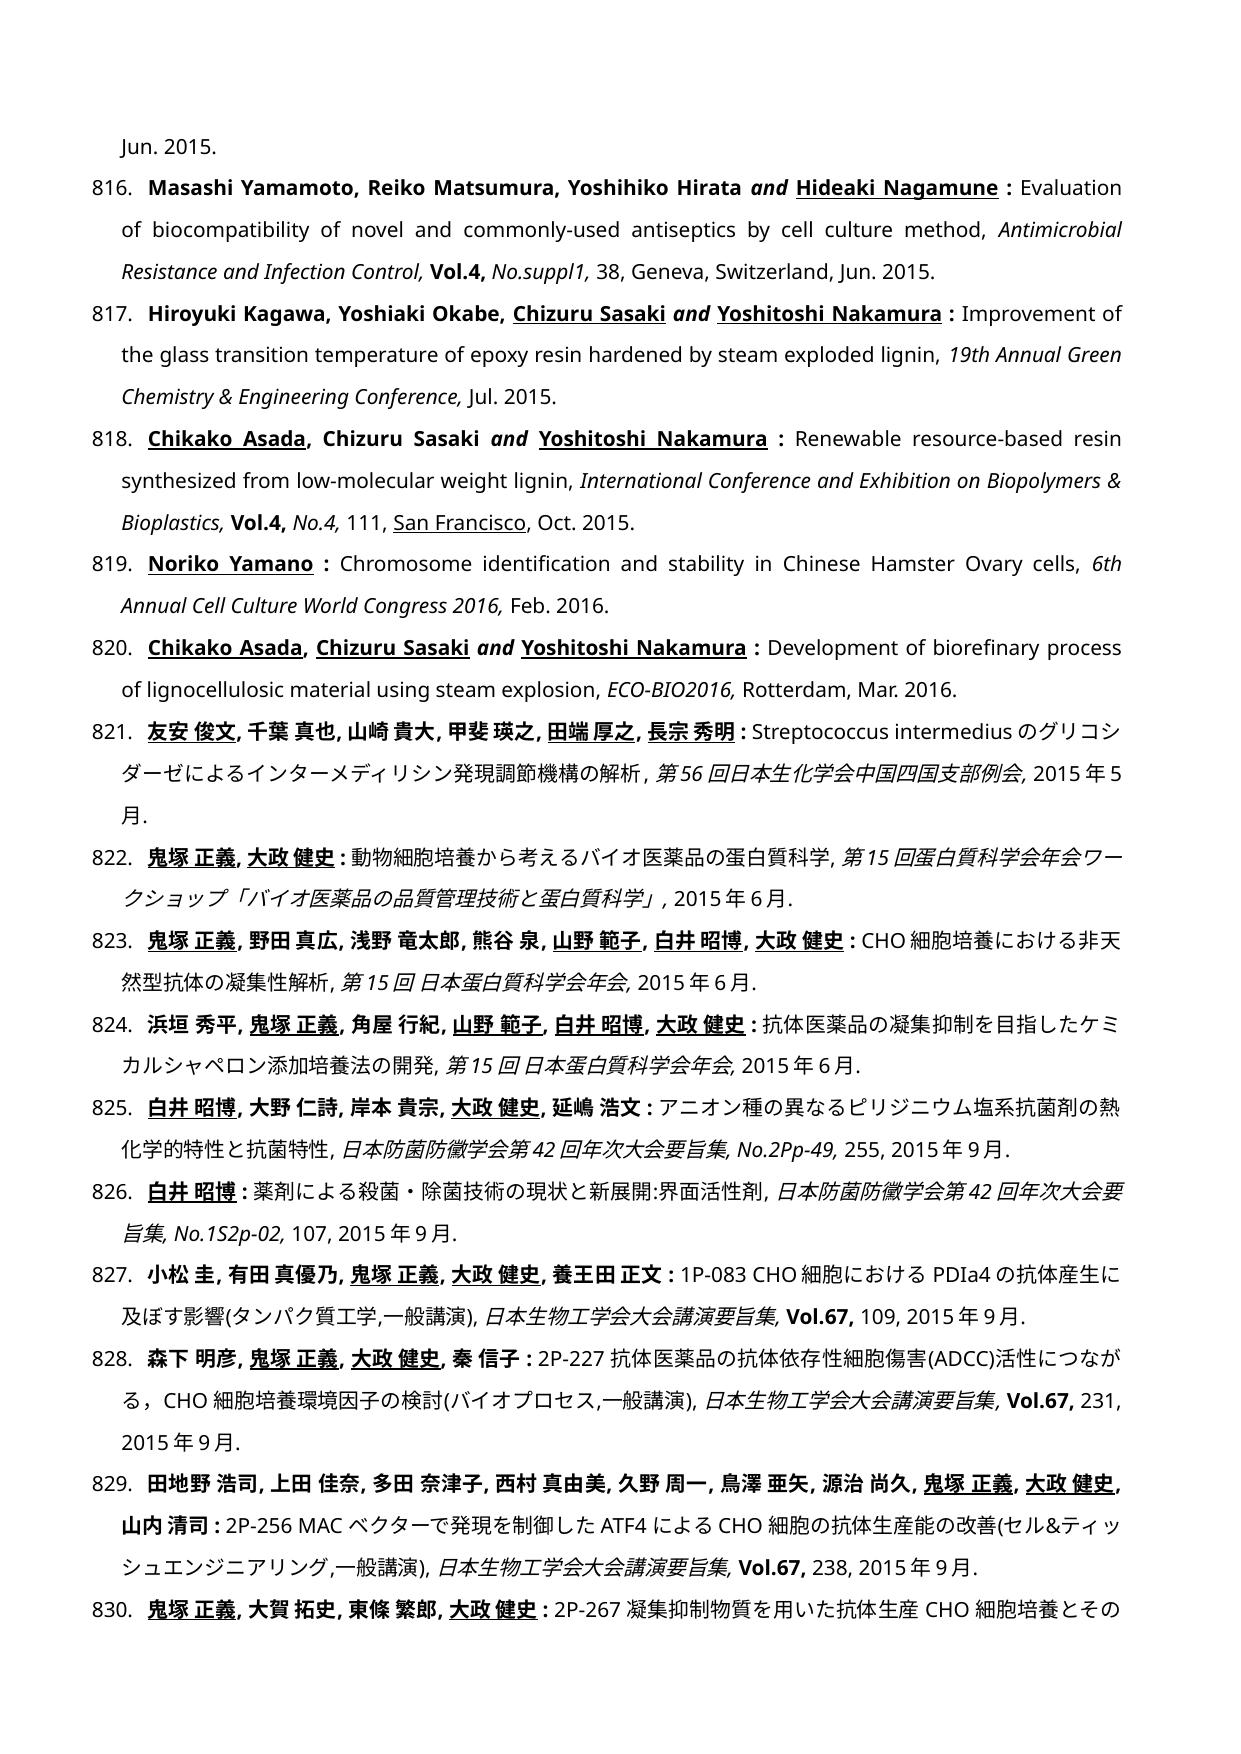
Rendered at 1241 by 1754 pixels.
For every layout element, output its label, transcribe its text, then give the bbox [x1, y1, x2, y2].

list 浜垣 秀平, 鬼塚 正義, 角屋 行紀, 山野 範子, 白井 昭博, 大政 健史 : 抗体医薬品の凝集抑制を目指したケミカルシャペロン添加培養法の開発, 第15回 日本蛋白質科学会年会, 2015年6月. [92, 1002, 1122, 1086]
list 森下 明彦, 鬼塚 正義, 大政 健史, 秦 信子 : 2P-227 抗体医薬品の抗体依存性細胞傷害(ADCC)活性につながる，CHO 細胞培養環境因子の検討(バイオプロセス,一般講演), 日本生物工学会大会講演要旨集, Vol.67, 231, 2015年9月. [92, 1336, 1122, 1462]
list Chikako Asada, Chizuru Sasaki and Yoshitoshi Nakamura : Renewable resource-based resin synthesized from low-molecular weight lignin, International Conference and Exhibition on Biopolymers & Bioplastics, Vol.4, No.4, 111, San Francisco, Oct. 2015. [92, 417, 1122, 543]
list 小松 圭, 有田 真優乃, 鬼塚 正義, 大政 健史, 養王田 正文 : 1P-083 CHO細胞におけるPDIa4の抗体産生に及ぼす影響(タンパク質工学,一般講演), 日本生物工学会大会講演要旨集, Vol.67, 109, 2015年9月. [92, 1253, 1122, 1336]
list 白井 昭博, 大野 仁詩, 岸本 貴宗, 大政 健史, 延嶋 浩文 : アニオン種の異なるピリジニウム塩系抗菌剤の熱化学的特性と抗菌特性, 日本防菌防黴学会第42回年次大会要旨集, No.2Pp-49, 255, 2015年9月. [92, 1086, 1122, 1169]
list 友安 俊文, 千葉 真也, 山崎 貴大, 甲斐 瑛之, 田端 厚之, 長宗 秀明 : Streptococcus intermediusのグリコシダーゼによるインターメディリシン発現調節機構の解析, 第56回日本生化学会中国四国支部例会, 2015年5月. [92, 710, 1122, 835]
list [92, 125, 1122, 167]
list Noriko Yamano : Chromosome identification and stability in Chinese Hamster Ovary cells, 6th Annual Cell Culture World Congress 2016, Feb. 2016. [92, 543, 1122, 626]
list Chikako Asada, Chizuru Sasaki and Yoshitoshi Nakamura : Development of biorefinary process of lignocellulosic material using steam explosion, ECO-BIO2016, Rotterdam, Mar. 2016. [92, 626, 1122, 710]
list Masashi Yamamoto, Reiko Matsumura, Yoshihiko Hirata and Hideaki Nagamune : Evaluation of biocompatibility of novel and commonly-used antiseptics by cell culture method, Antimicrobial Resistance and Infection Control, Vol.4, No.suppl1, 38, Geneva, Switzerland, Jun. 2015. [92, 167, 1122, 292]
list 鬼塚 正義, 大政 健史 : 動物細胞培養から考えるバイオ医薬品の蛋白質科学, 第15回蛋白質科学会年会ワークショップ「バイオ医薬品の品質管理技術と蛋白質科学」, 2015年6月. [92, 835, 1122, 919]
list Hiroyuki Kagawa, Yoshiaki Okabe, Chizuru Sasaki and Yoshitoshi Nakamura : Improvement of the glass transition temperature of epoxy resin hardened by steam exploded lignin, 19th Annual Green Chemistry & Engineering Conference, Jul. 2015. [92, 292, 1122, 417]
list 鬼塚 正義, 野田 真広, 浅野 竜太郎, 熊谷 泉, 山野 範子, 白井 昭博, 大政 健史 : CHO細胞培養における非天然型抗体の凝集性解析, 第15回 日本蛋白質科学会年会, 2015年6月. [92, 919, 1122, 1002]
list 白井 昭博 : 薬剤による殺菌・除菌技術の現状と新展開:界面活性剤, 日本防菌防黴学会第42回年次大会要旨集, No.1S2p-02, 107, 2015年9月. [92, 1169, 1122, 1253]
list 田地野 浩司, 上田 佳奈, 多田 奈津子, 西村 真由美, 久野 周一, 鳥澤 亜矢, 源治 尚久, 鬼塚 正義, 大政 健史, 山内 清司 : 2P-256 MAC ベクターで発現を制御したATF4 によるCHO 細胞の抗体生産能の改善(セル&ティッシュエンジニアリング,一般講演), 日本生物工学会大会講演要旨集, Vol.67, 238, 2015年9月. [92, 1462, 1122, 1587]
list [92, 1587, 1122, 1629]
